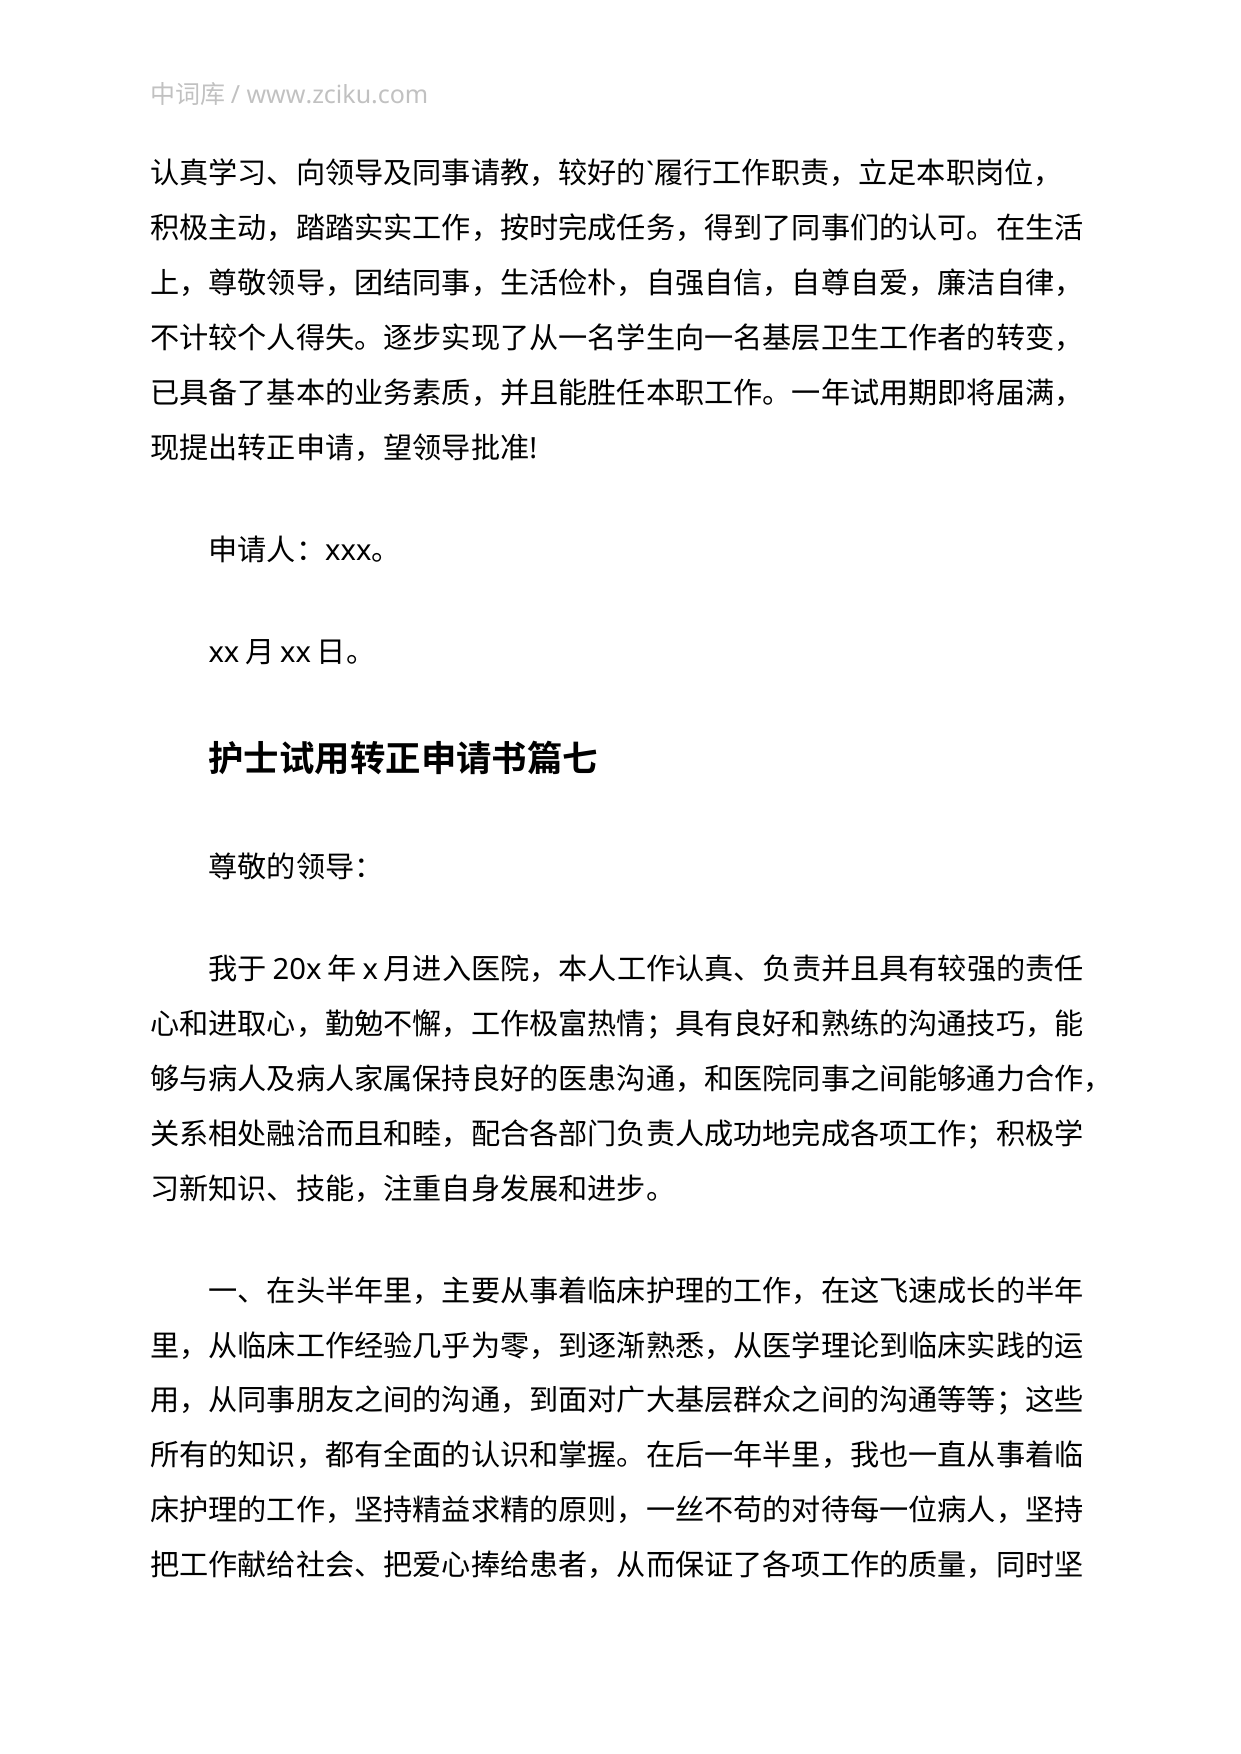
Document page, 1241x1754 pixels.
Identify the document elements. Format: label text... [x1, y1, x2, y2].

text 我于20x年x月进入医院，本人工作认真、负责并且具有较强的责任心和进取心，勤勉不懈，工作极富热情；具有良好和熟练的沟通技巧，能够与病人及病人家属保持良好的医患沟通，和医院同事之间能够通力合作，关系相处融洽而且和睦，配合各部门负责人成功地完成各项工作；积极学习新知识、技能，注重自身发展和进步。 [150, 946, 1090, 1208]
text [150, 1267, 1090, 1584]
text 尊敬的领导： [150, 844, 1090, 886]
text 护士试用转正申请书篇七 [150, 731, 1090, 782]
text xx月xx日。 [150, 628, 1090, 671]
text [150, 150, 1090, 467]
text 申请人：xxx。 [150, 527, 1090, 569]
